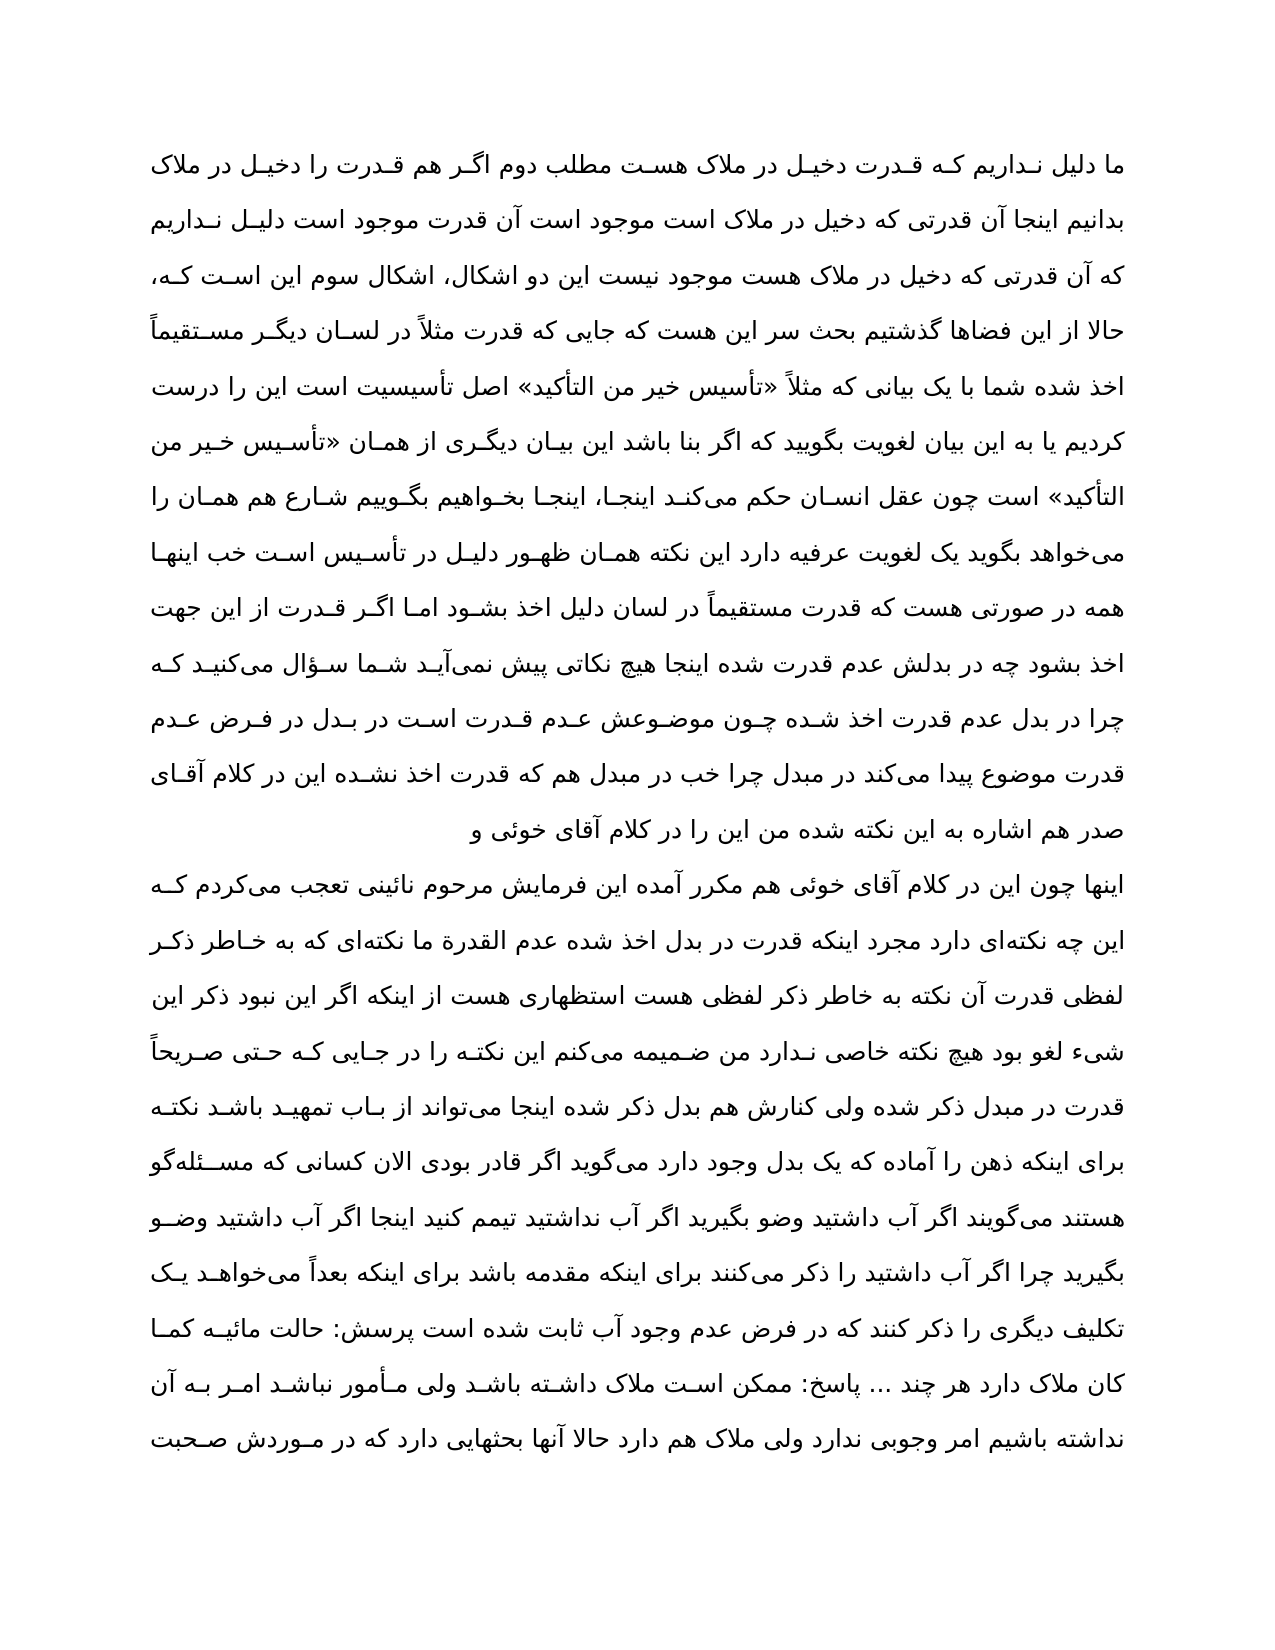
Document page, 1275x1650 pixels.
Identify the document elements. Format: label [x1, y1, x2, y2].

text [150, 870, 1125, 1454]
text [150, 150, 1125, 844]
